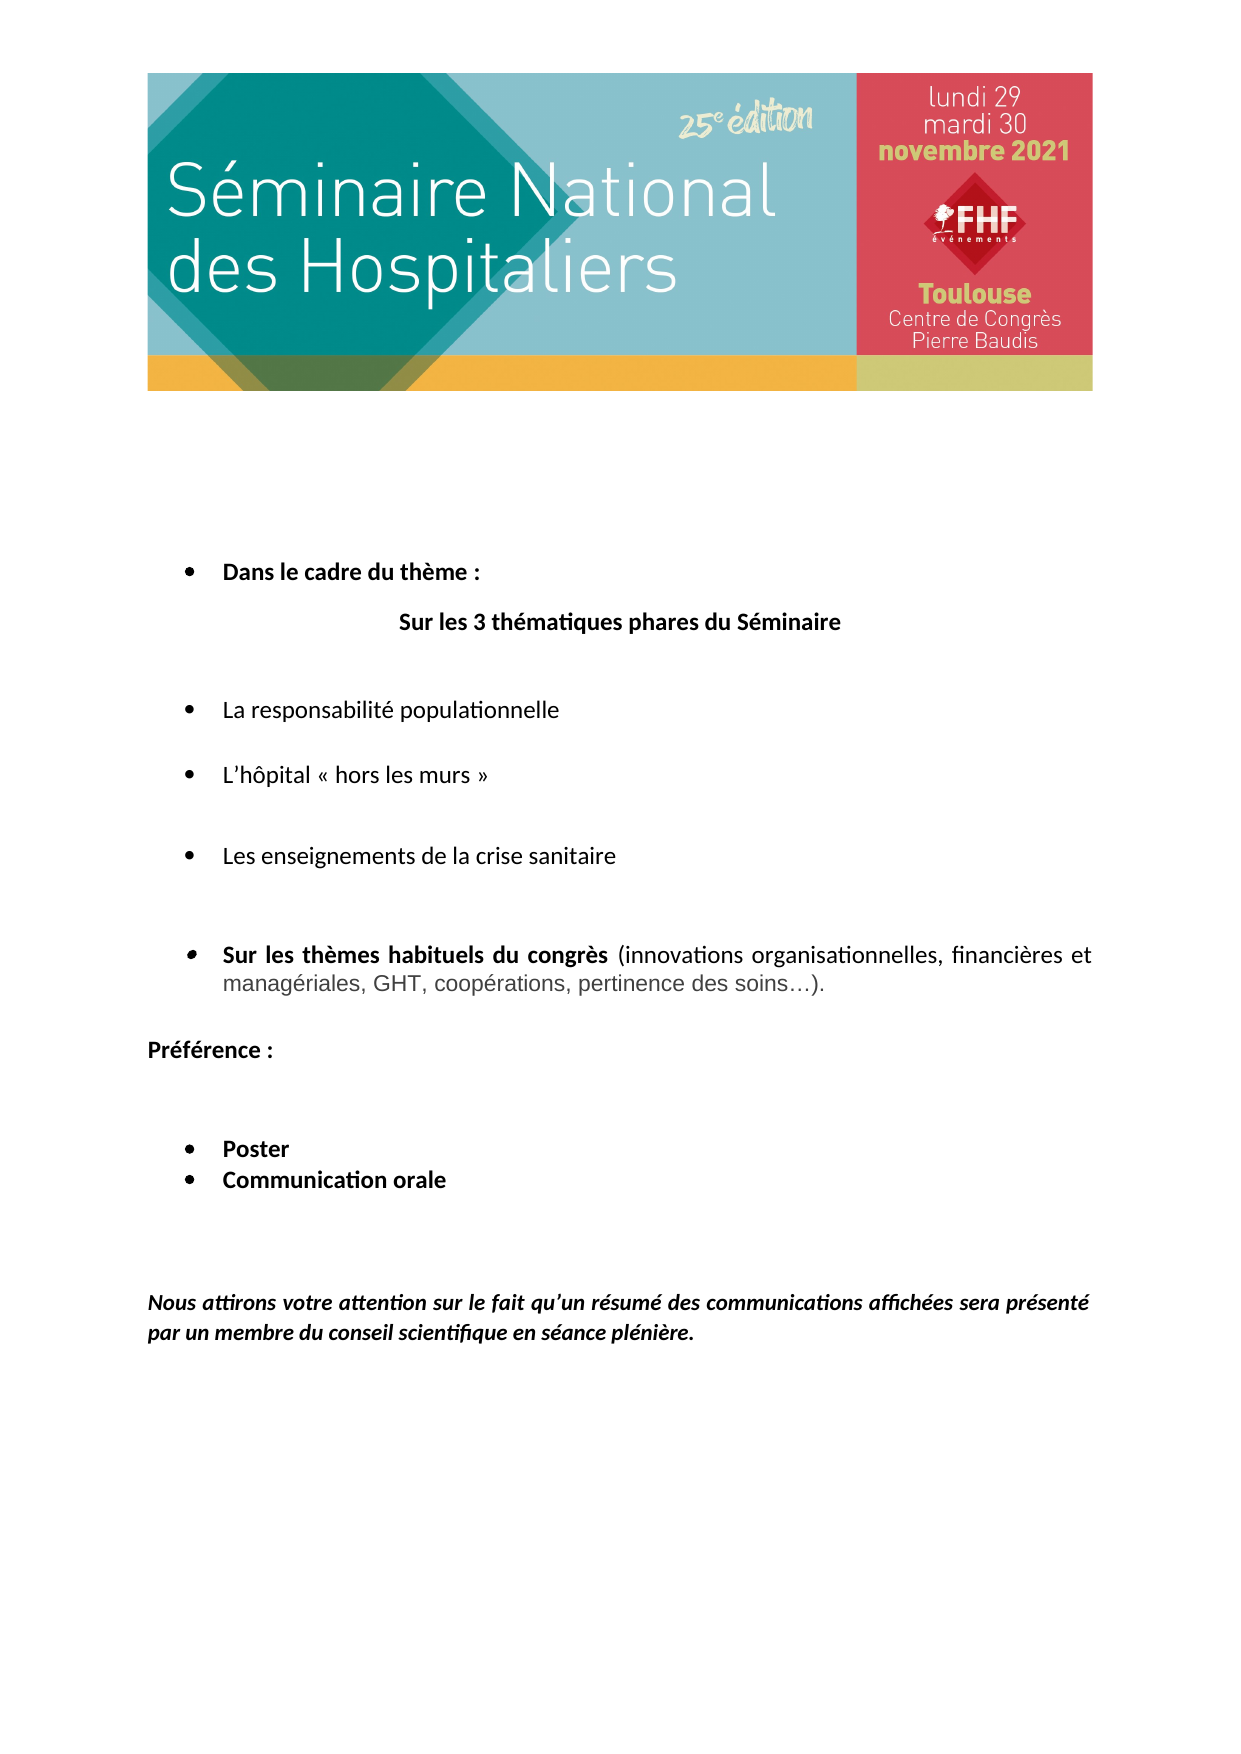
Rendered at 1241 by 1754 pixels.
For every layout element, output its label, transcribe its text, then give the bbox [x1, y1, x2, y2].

text Préférence : [148, 1034, 1093, 1065]
text Sur les 3 thématiques phares du Séminaire [148, 606, 1093, 636]
list Dans le cadre du thème : [185, 556, 1093, 587]
list Communication orale [185, 1164, 1093, 1194]
list Poster [185, 1133, 1093, 1164]
list Les enseignements de la crise sanitaire [185, 840, 1093, 870]
picture [147, 73, 1093, 391]
list La responsabilité populationnelle [185, 694, 1093, 724]
text Nous attirons votre attention sur le fait qu’un résumé des communications affichées sera présenté par un membre du conseil scientifique en séance plénière. [148, 1288, 1093, 1347]
list L’hôpital « hors les murs » [185, 760, 1093, 790]
list Sur les thèmes habituels du congrès (innovations organisationnelles, financières et managériales, GHT, coopérations, pertinence des soins…). [185, 939, 1093, 996]
